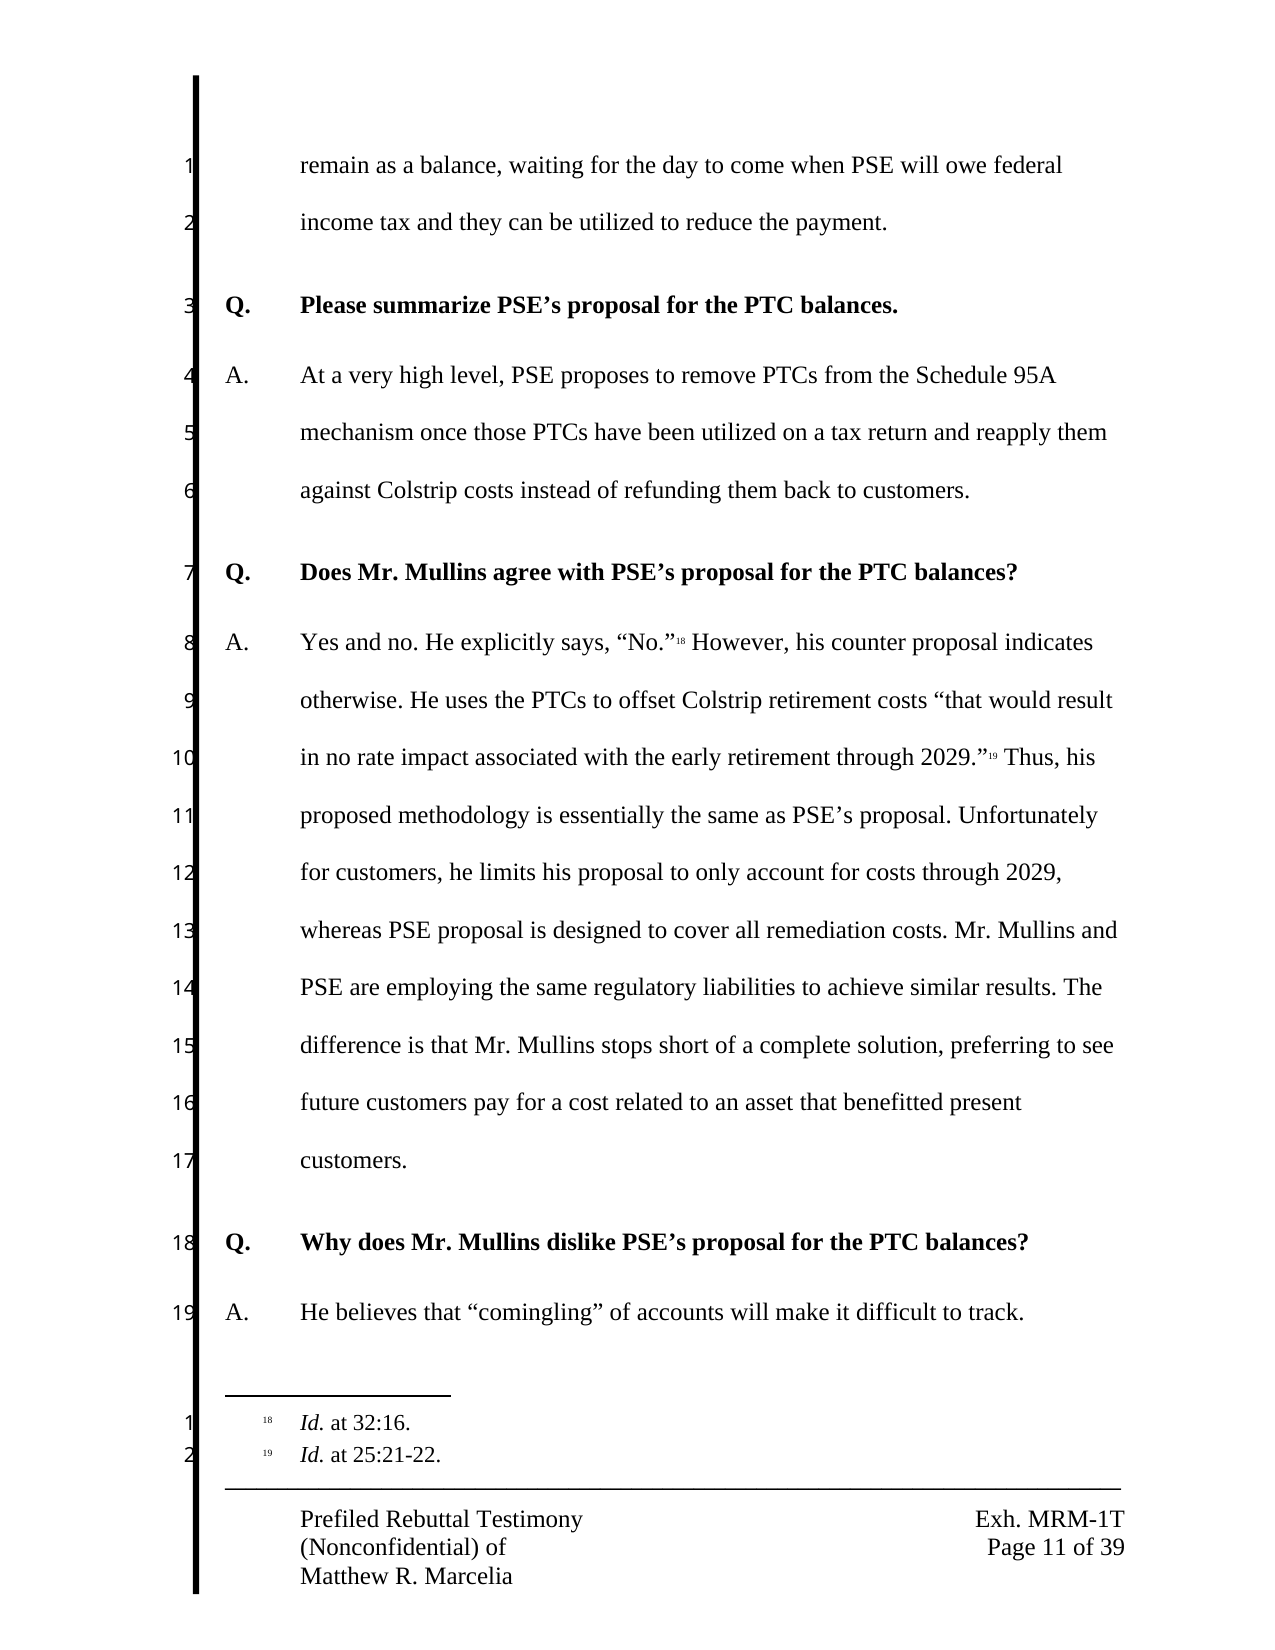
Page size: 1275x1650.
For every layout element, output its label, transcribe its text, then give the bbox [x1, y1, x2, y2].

text Q. Why does Mr. Mullins dislike PSE’s proposal for the PTC balances? [225, 1227, 1125, 1256]
text A. He believes that “comingling” of accounts will make it difficult to track. [225, 1297, 1125, 1326]
text Q. Please summarize PSE’s proposal for the PTC balances. [225, 290, 1125, 319]
text Q. Does Mr. Mullins agree with PSE’s proposal for the PTC balances? [225, 557, 1125, 586]
text A. At a very high level, PSE proposes to remove PTCs from the Schedule 95A mechanism once those PTCs have been utilized on a tax return and reapply them against Colstrip costs instead of refunding them back to customers. [225, 360, 1125, 504]
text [300, 150, 1125, 236]
text A. Yes and no. He explicitly says, “No.” However, his counter proposal indicates otherwise. He uses the PTCs to offset Colstrip retirement costs “that would result in no rate impact associated with the early retirement through 2029.” Thus, his proposed methodology is essentially the same as PSE’s proposal. Unfortunately for customers, he limits his proposal to only account for costs through 2029, whereas PSE proposal is designed to cover all remediation costs. Mr. Mullins and PSE are employing the same regulatory liabilities to achieve similar results. The difference is that Mr. Mullins stops short of a complete solution, preferring to see future customers pay for a cost related to an asset that benefitted present customers. [225, 627, 1125, 1174]
